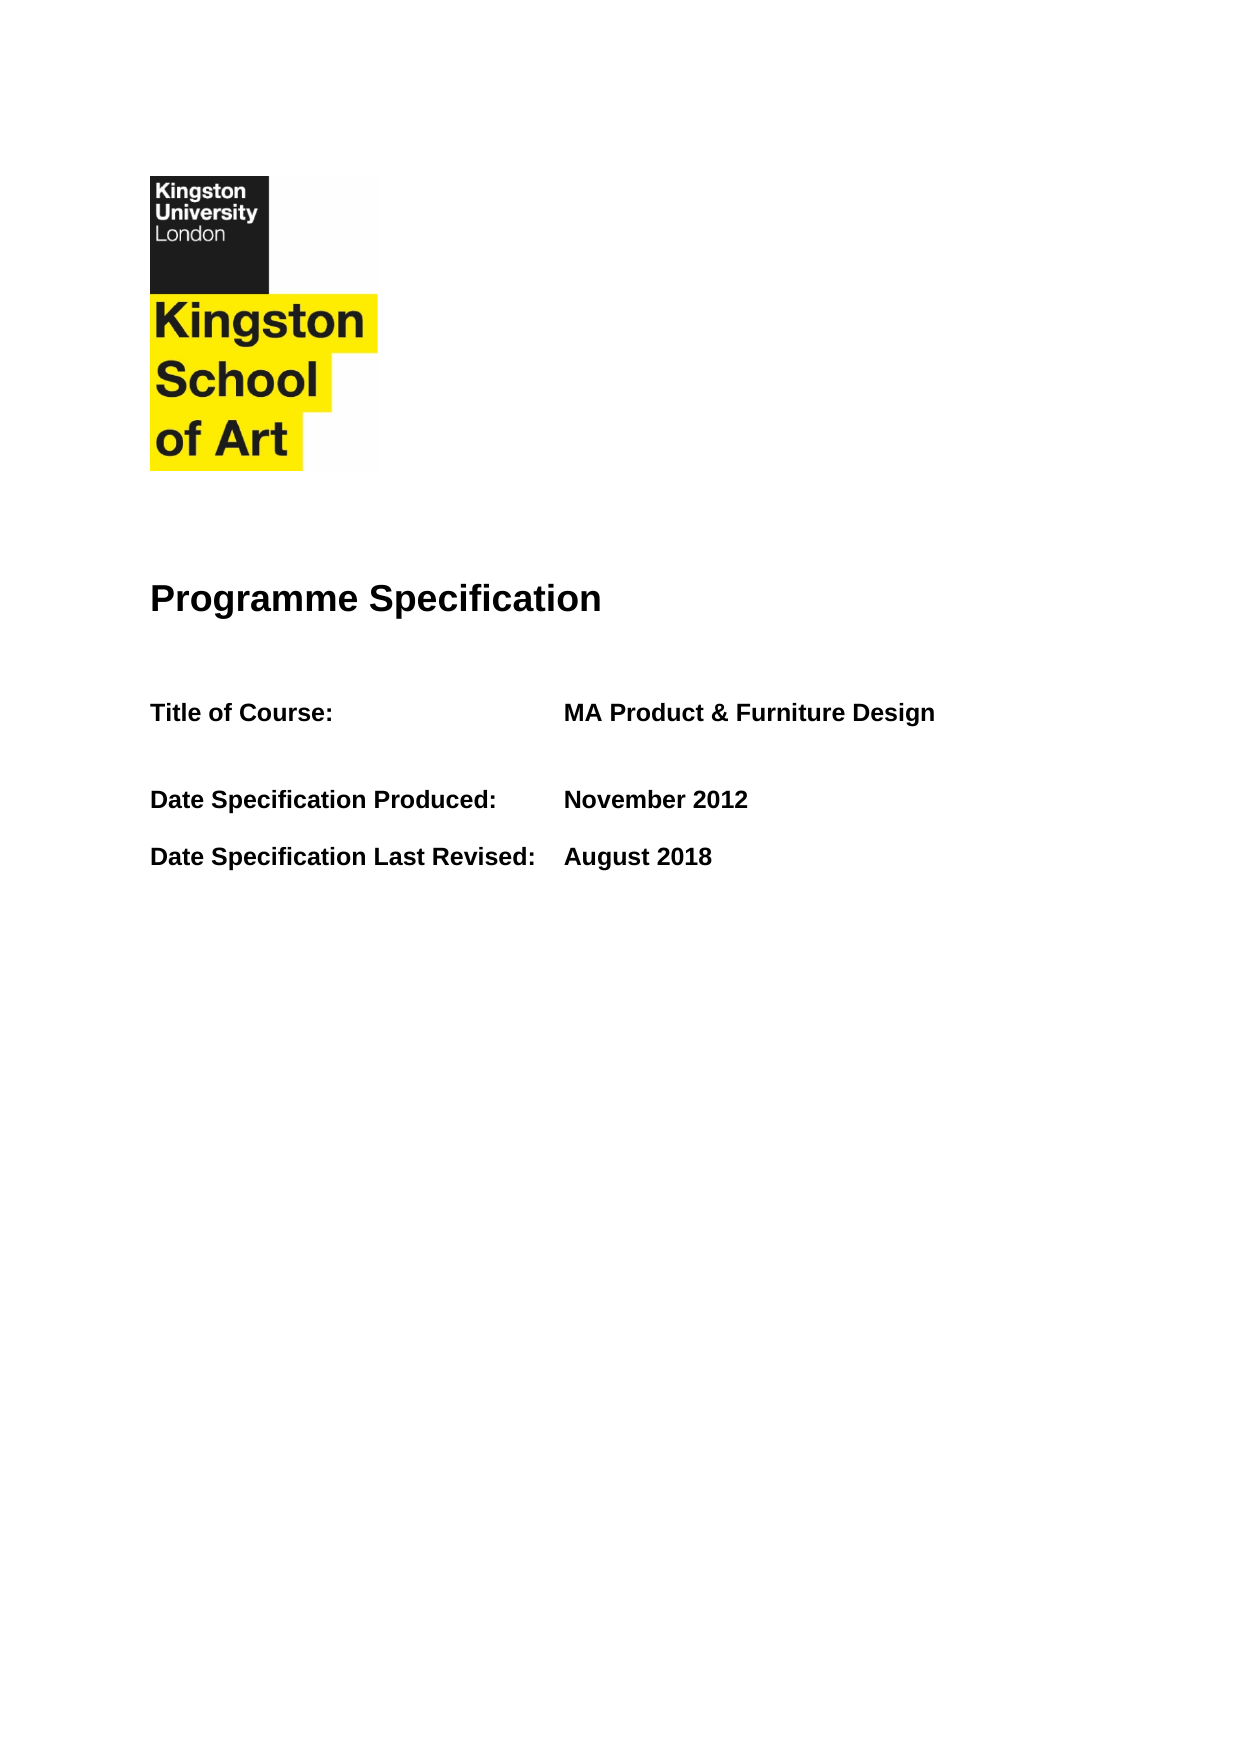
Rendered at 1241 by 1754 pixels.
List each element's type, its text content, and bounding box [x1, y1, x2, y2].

text Title of Course: MA Product & Furniture Design [150, 698, 1090, 727]
text Date Specification Last Revised: August 2018 [150, 842, 1090, 871]
picture [150, 176, 378, 471]
text Programme Specification [150, 576, 1090, 619]
text Date Specification Produced: November 2012 [150, 784, 1090, 813]
